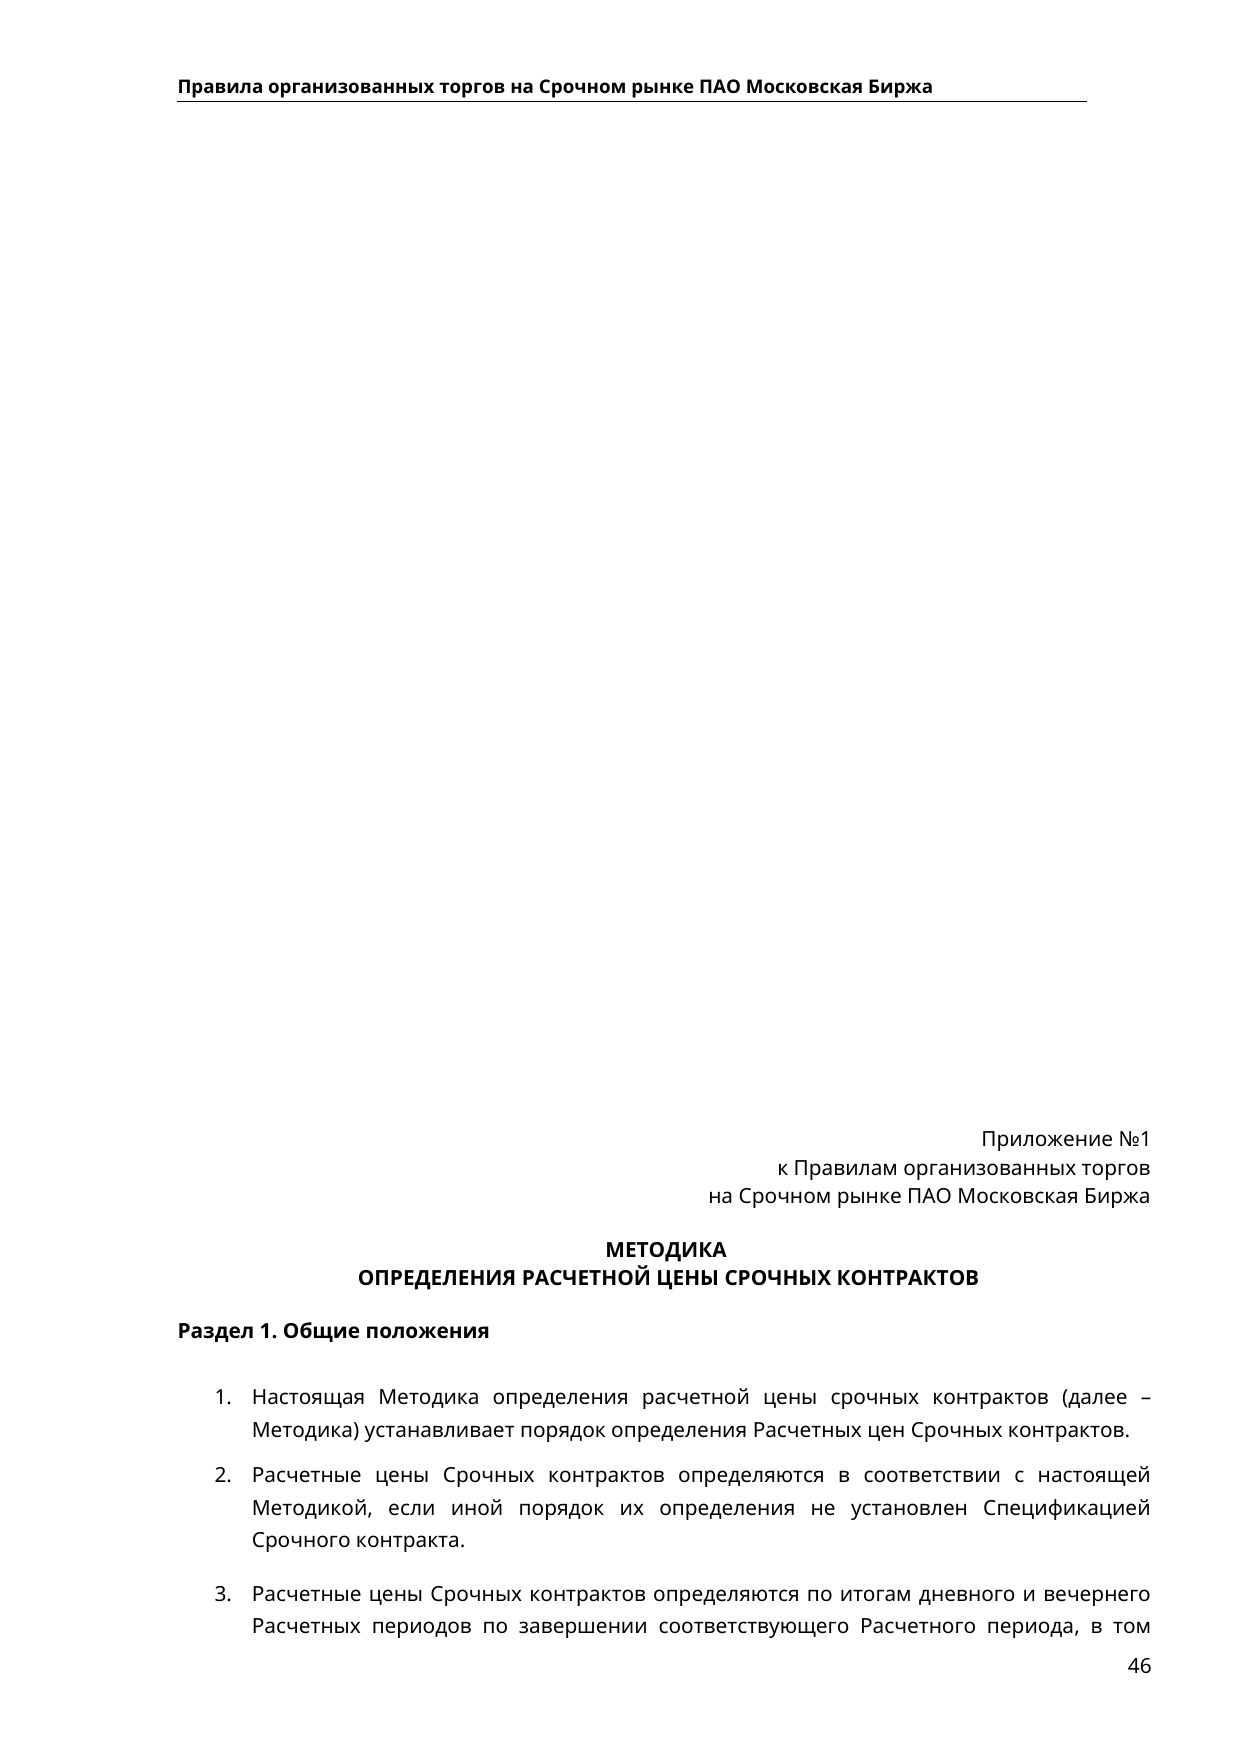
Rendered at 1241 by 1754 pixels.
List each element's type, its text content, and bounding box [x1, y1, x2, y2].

list Настоящая Методика определения расчетной цены срочных контрактов (далее – Методика) устанавливает порядок определения Расчетных цен Срочных контрактов. [214, 1382, 1152, 1443]
text МЕТОДИКА ОПРЕДЕЛЕНИЯ РАСЧЕТНОЙ ЦЕНЫ СРОЧНЫХ КОНТРАКТОВ [177, 1235, 1160, 1292]
text к Правилам организованных торгов [251, 1153, 1151, 1181]
text на Срочном рынке ПАО Московская Биржа [251, 1181, 1151, 1210]
text Приложение №1 [177, 1124, 1152, 1153]
list Расчетные цены Срочных контрактов определяются в соответствии с настоящей Методикой, если иной порядок их определения не установлен Спецификацией Срочного контракта. [214, 1460, 1152, 1554]
text Раздел 1. Общие положения [177, 1317, 1160, 1345]
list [214, 1579, 1152, 1640]
